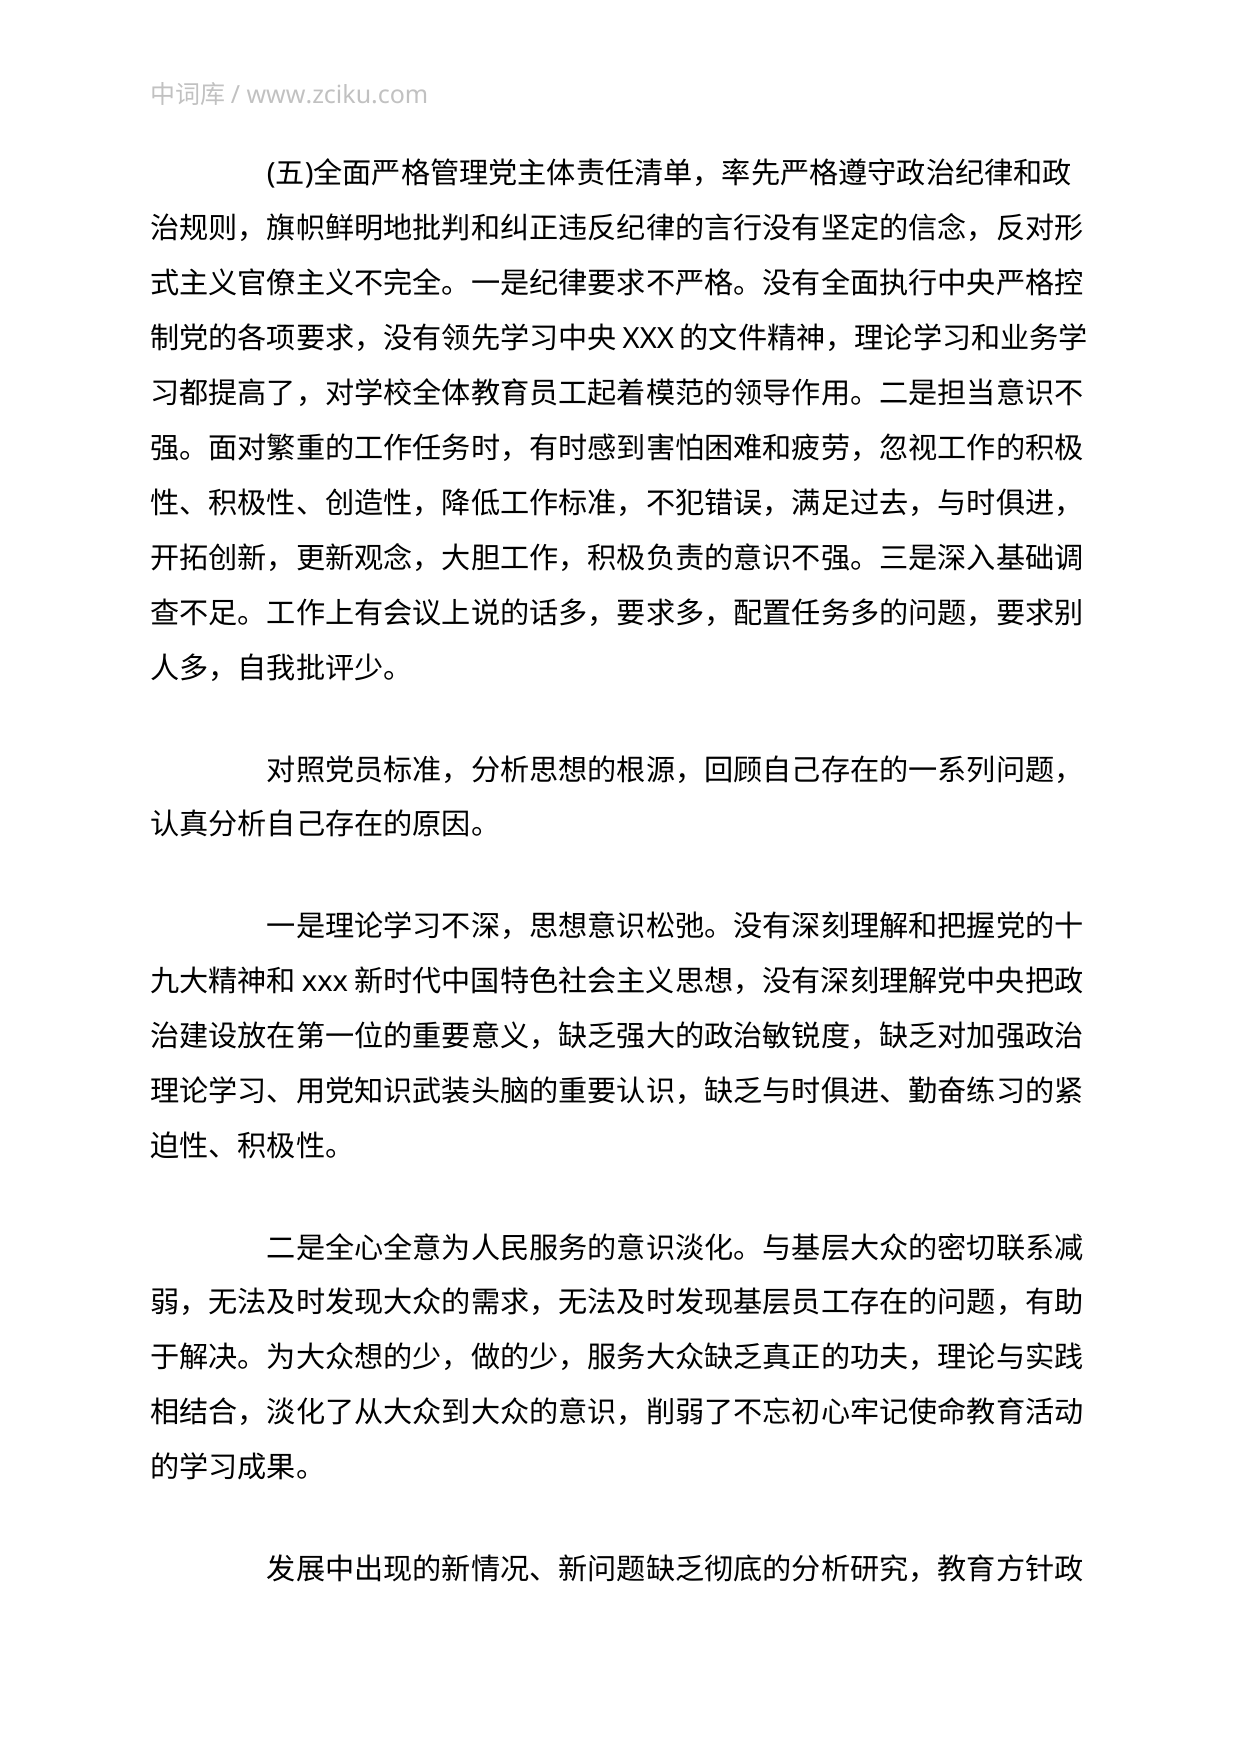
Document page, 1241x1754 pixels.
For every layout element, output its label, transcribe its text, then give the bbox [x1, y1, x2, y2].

text 对照党员标准，分析思想的根源，回顾自己存在的一系列问题，认真分析自己存在的原因。 [150, 746, 1090, 843]
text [150, 1546, 1090, 1588]
text 一是理论学习不深，思想意识松弛。没有深刻理解和把握党的十九大精神和xxx新时代中国特色社会主义思想，没有深刻理解党中央把政治建设放在第一位的重要意义，缺乏强大的政治敏锐度，缺乏对加强政治理论学习、用党知识武装头脑的重要认识，缺乏与时俱进、勤奋练习的紧迫性、积极性。 [150, 903, 1090, 1165]
text 二是全心全意为人民服务的意识淡化。与基层大众的密切联系减弱，无法及时发现大众的需求，无法及时发现基层员工存在的问题，有助于解决。为大众想的少，做的少，服务大众缺乏真正的功夫，理论与实践相结合，淡化了从大众到大众的意识，削弱了不忘初心牢记使命教育活动的学习成果。 [150, 1224, 1090, 1486]
text (五)全面严格管理党主体责任清单，率先严格遵守政治纪律和政治规则，旗帜鲜明地批判和纠正违反纪律的言行没有坚定的信念，反对形式主义官僚主义不完全。一是纪律要求不严格。没有全面执行中央严格控制党的各项要求，没有领先学习中央XXX的文件精神，理论学习和业务学习都提高了，对学校全体教育员工起着模范的领导作用。二是担当意识不强。面对繁重的工作任务时，有时感到害怕困难和疲劳，忽视工作的积极性、积极性、创造性，降低工作标准，不犯错误，满足过去，与时俱进，开拓创新，更新观念，大胆工作，积极负责的意识不强。三是深入基础调查不足。工作上有会议上说的话多，要求多，配置任务多的问题，要求别人多，自我批评少。 [150, 150, 1090, 687]
